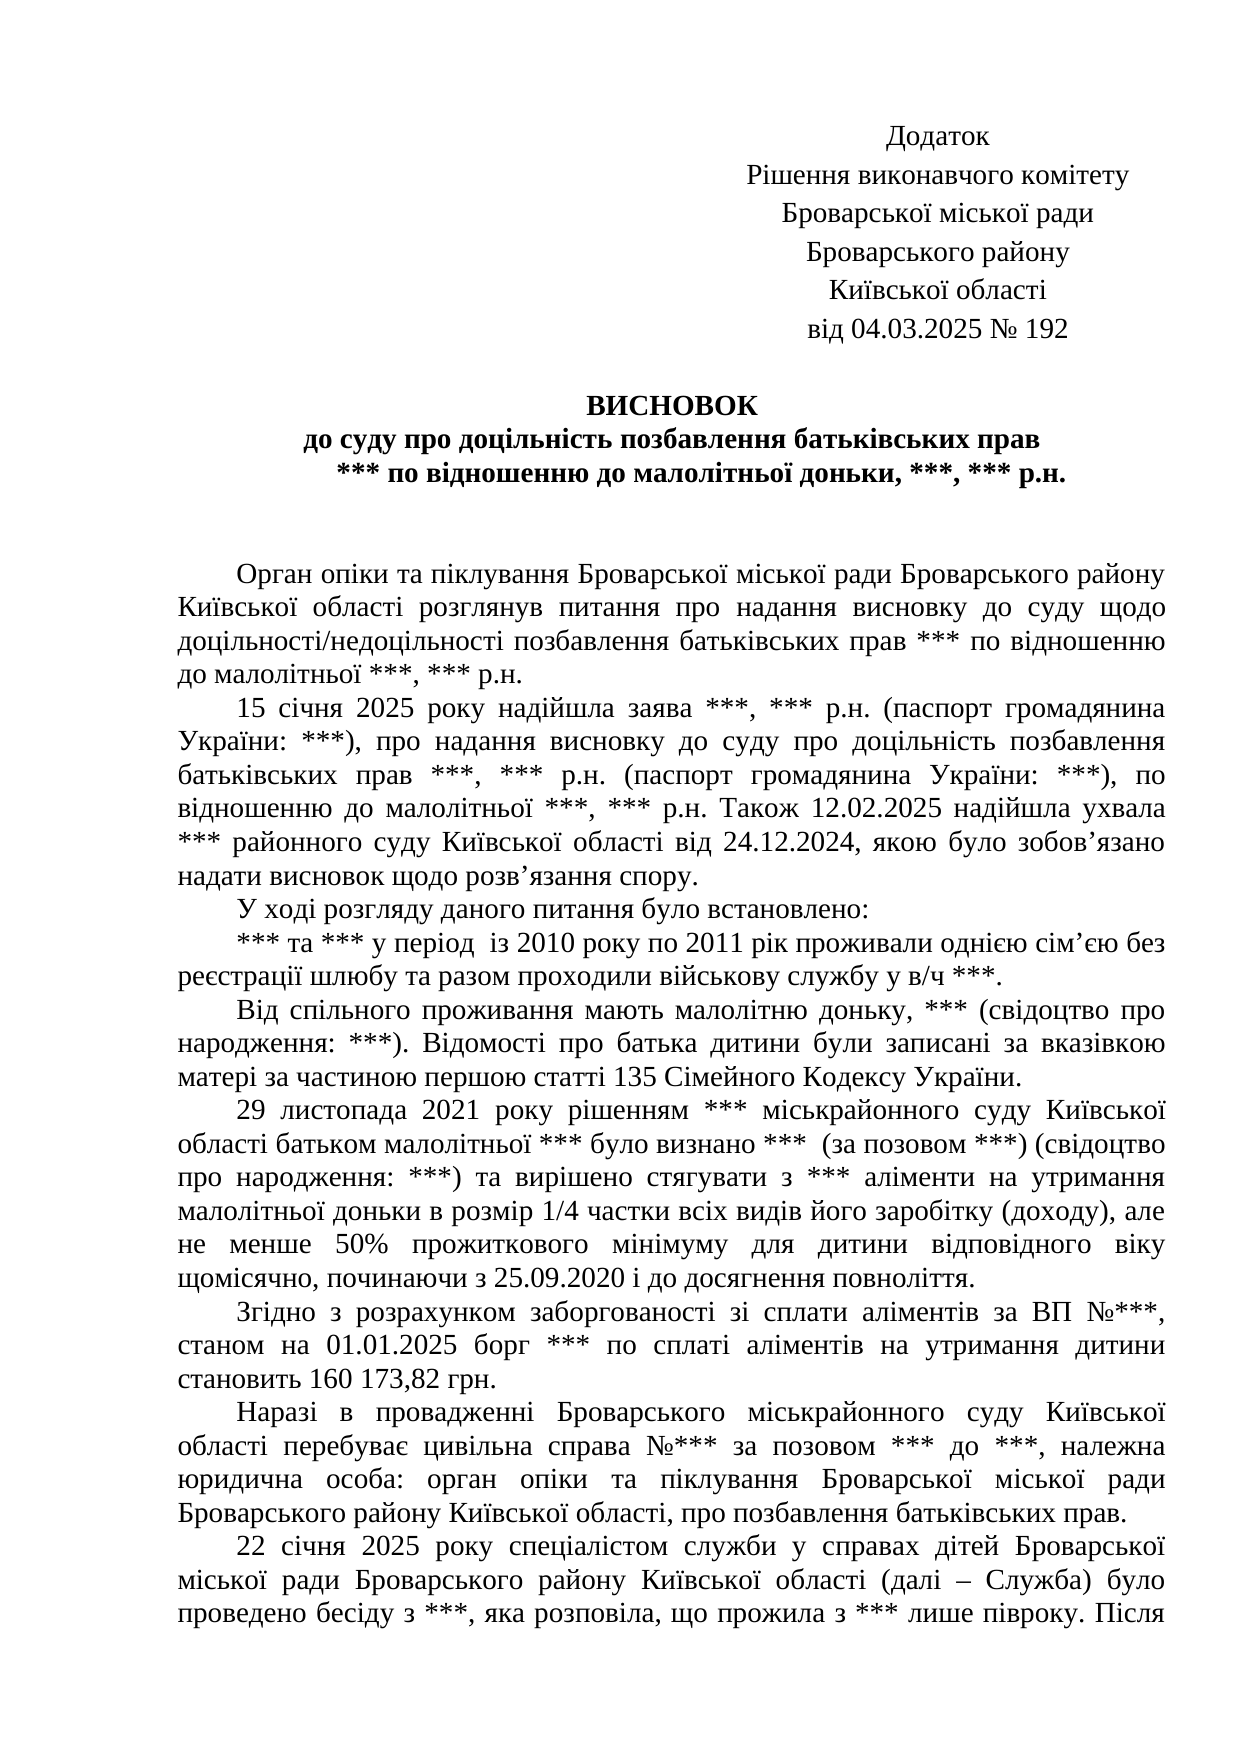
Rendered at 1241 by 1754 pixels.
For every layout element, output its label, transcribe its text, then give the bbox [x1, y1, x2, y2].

text Рішення виконавчого комітету Броварської міської ради [709, 157, 1167, 229]
text Згідно з розрахунком заборгованості зі сплати аліментів за ВП №***, станом на 01.01.2025 борг *** по сплаті аліментів на утримання дитини становить 160 173,82 грн. [177, 1294, 1167, 1394]
text Додаток [709, 118, 1167, 152]
text від 04.03.2025 № 192 [709, 311, 1167, 344]
text Наразі в провадженні Броварського міськрайонного суду Київської області перебуває цивільна справа №*** за позовом *** до ***, належна юридична особа: орган опіки та піклування Броварської міської ради Броварського району Київської області, про позбавлення батьківських прав. [177, 1394, 1167, 1528]
text *** та *** у період із 2010 року по 2011 рік проживали однією сім’єю без реєстрації шлюбу та разом проходили військову службу у в/ч ***. [177, 925, 1167, 992]
text Київської області [709, 272, 1167, 306]
text до суду про доцільність позбавлення батьківських прав [177, 422, 1167, 455]
text 15 січня 2025 року надійшла заява ***, *** р.н. (паспорт громадянина України: ***), про надання висновку до суду про доцільність позбавлення батьківських прав ***, *** р.н. (паспорт громадянина України: ***), по відношенню до малолітньої ***, *** р.н. Також 12.02.2025 надійшла ухвала *** районного суду Київської області від 24.12.2024, якою було зобов’язано надати висновок щодо розв’язання спору. [177, 690, 1167, 891]
text *** по відношенню до малолітньої доньки, ***, *** р.н. [177, 455, 1167, 489]
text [177, 1528, 1167, 1629]
text ВИСНОВОК [177, 388, 1167, 422]
text Орган опіки та піклування Броварської міської ради Броварського району Київської області розглянув питання про надання висновку до суду щодо доцільності/недоцільності позбавлення батьківських прав *** по відношенню до малолітньої ***, *** р.н. [177, 556, 1167, 690]
text Броварського району [709, 234, 1167, 267]
text 29 листопада 2021 року рішенням *** міськрайонного суду Київської області батьком малолітньої *** було визнано *** (за позовом ***) (свідоцтво про народження: ***) та вирішено стягувати з *** аліменти на утримання малолітньої доньки в розмір 1/4 частки всіх видів його заробітку (доходу), але не менше 50% прожиткового мінімуму для дитини відповідного віку щомісячно, починаючи з 25.09.2020 і до досягнення повноліття. [177, 1092, 1167, 1294]
text У ході розгляду даного питання було встановлено: [177, 891, 1167, 925]
text Від спільного проживання мають малолітню доньку, *** (свідоцтво про народження: ***). Відомості про батька дитини були записані за вказівкою матері за частиною першою статті 135 Сімейного Кодексу України. [177, 992, 1167, 1092]
